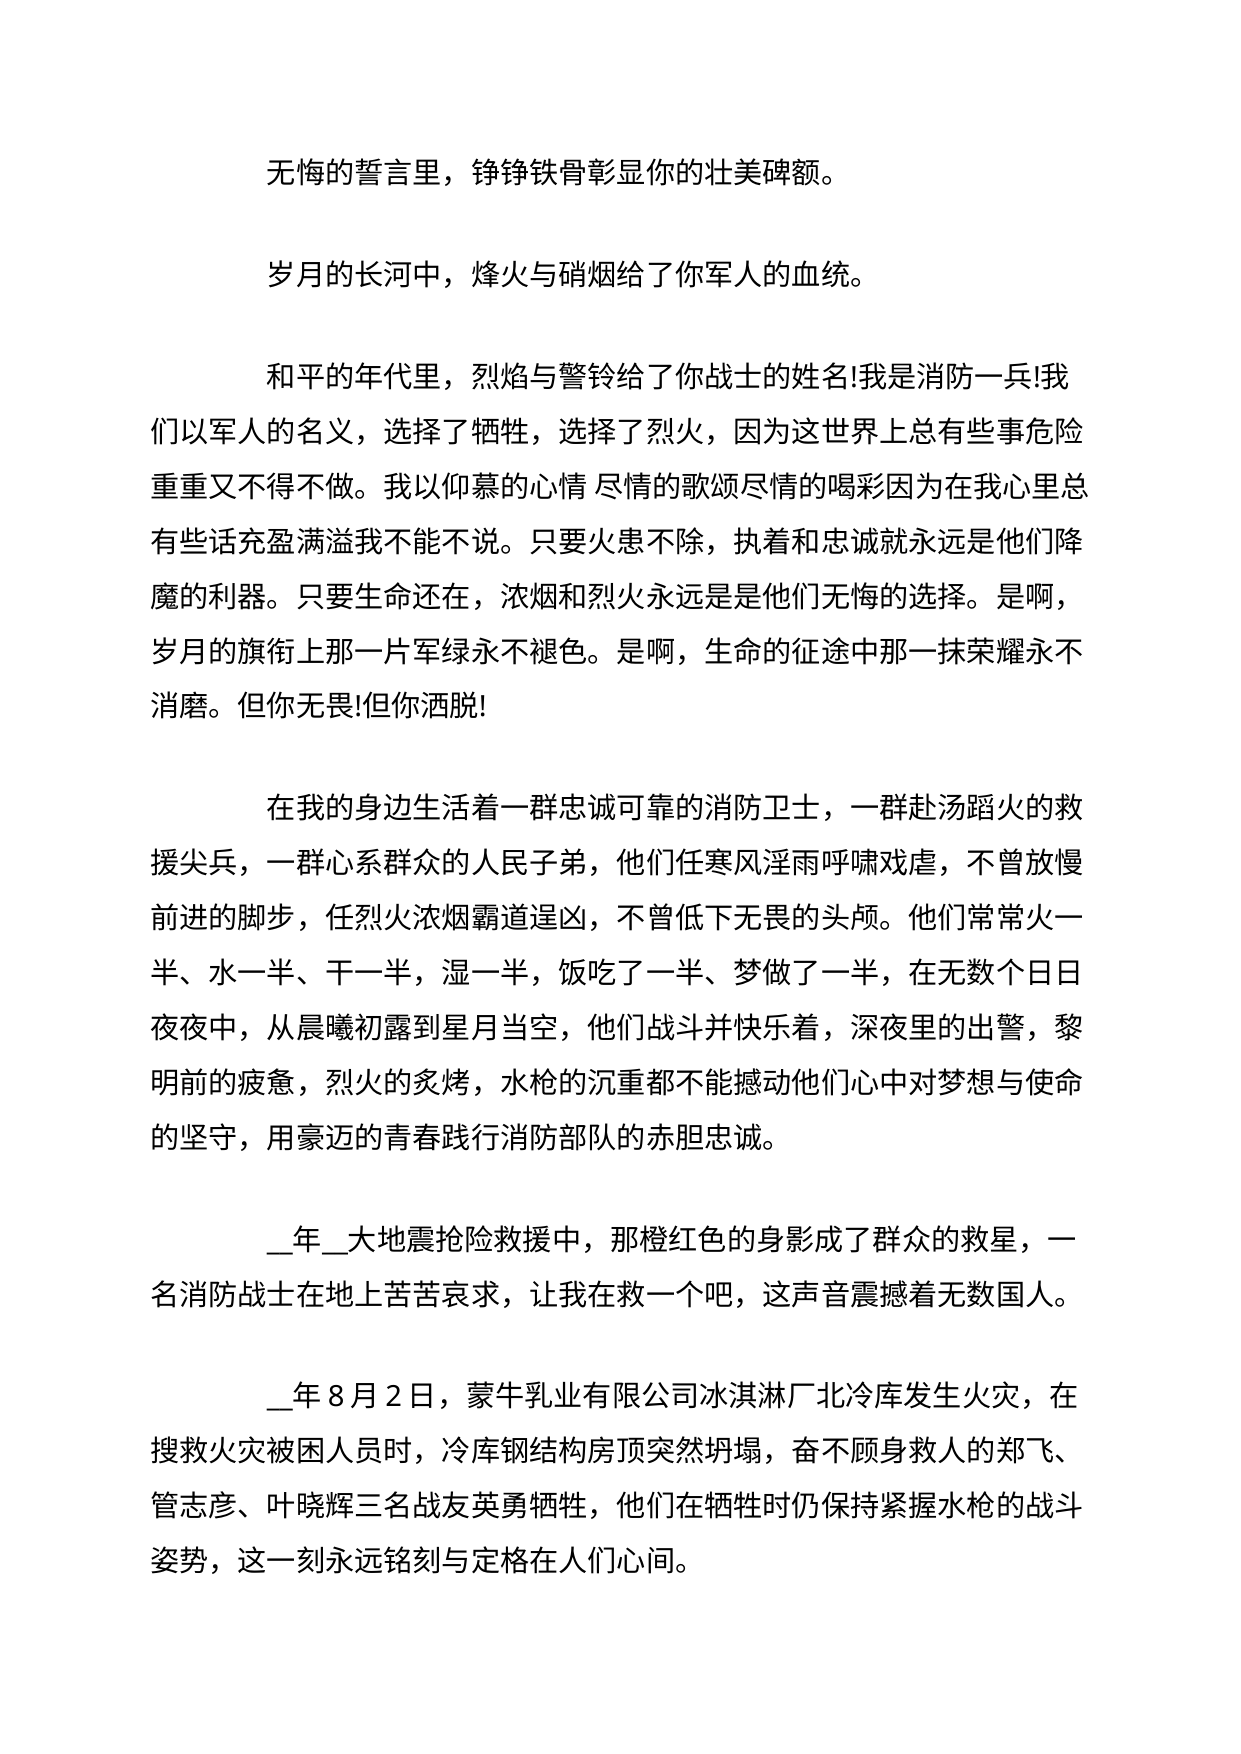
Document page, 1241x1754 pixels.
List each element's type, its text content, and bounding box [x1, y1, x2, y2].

text __年8月2日，蒙牛乳业有限公司冰淇淋厂北冷库发生火灾，在搜救火灾被困人员时，冷库钢结构房顶突然坍塌，奋不顾身救人的郑飞、管志彦、叶晓辉三名战友英勇牺牲，他们在牺牲时仍保持紧握水枪的战斗姿势，这一刻永远铭刻与定格在人们心间。 [150, 1373, 1090, 1580]
text __年__大地震抢险救援中，那橙红色的身影成了群众的救星，一名消防战士在地上苦苦哀求，让我在救一个吧，这声音震撼着无数国人。 [150, 1216, 1090, 1313]
text 岁月的长河中，烽火与硝烟给了你军人的血统。 [150, 252, 1090, 294]
text 无悔的誓言里，铮铮铁骨彰显你的壮美碑额。 [150, 150, 1090, 192]
text 在我的身边生活着一群忠诚可靠的消防卫士，一群赴汤蹈火的救援尖兵，一群心系群众的人民子弟，他们任寒风淫雨呼啸戏虐，不曾放慢前进的脚步，任烈火浓烟霸道逞凶，不曾低下无畏的头颅。他们常常火一半、水一半、干一半，湿一半，饭吃了一半、梦做了一半，在无数个日日夜夜中，从晨曦初露到星月当空，他们战斗并快乐着，深夜里的出警，黎明前的疲惫，烈火的炙烤，水枪的沉重都不能撼动他们心中对梦想与使命的坚守，用豪迈的青春践行消防部队的赤胆忠诚。 [150, 785, 1090, 1157]
text 和平的年代里，烈焰与警铃给了你战士的姓名!我是消防一兵!我们以军人的名义，选择了牺牲，选择了烈火，因为这世界上总有些事危险重重又不得不做。我以仰慕的心情 尽情的歌颂尽情的喝彩因为在我心里总有些话充盈满溢我不能不说。只要火患不除，执着和忠诚就永远是他们降魔的利器。只要生命还在，浓烟和烈火永远是是他们无悔的选择。是啊，岁月的旗衔上那一片军绿永不褪色。是啊，生命的征途中那一抹荣耀永不消磨。但你无畏!但你洒脱! [150, 353, 1090, 725]
